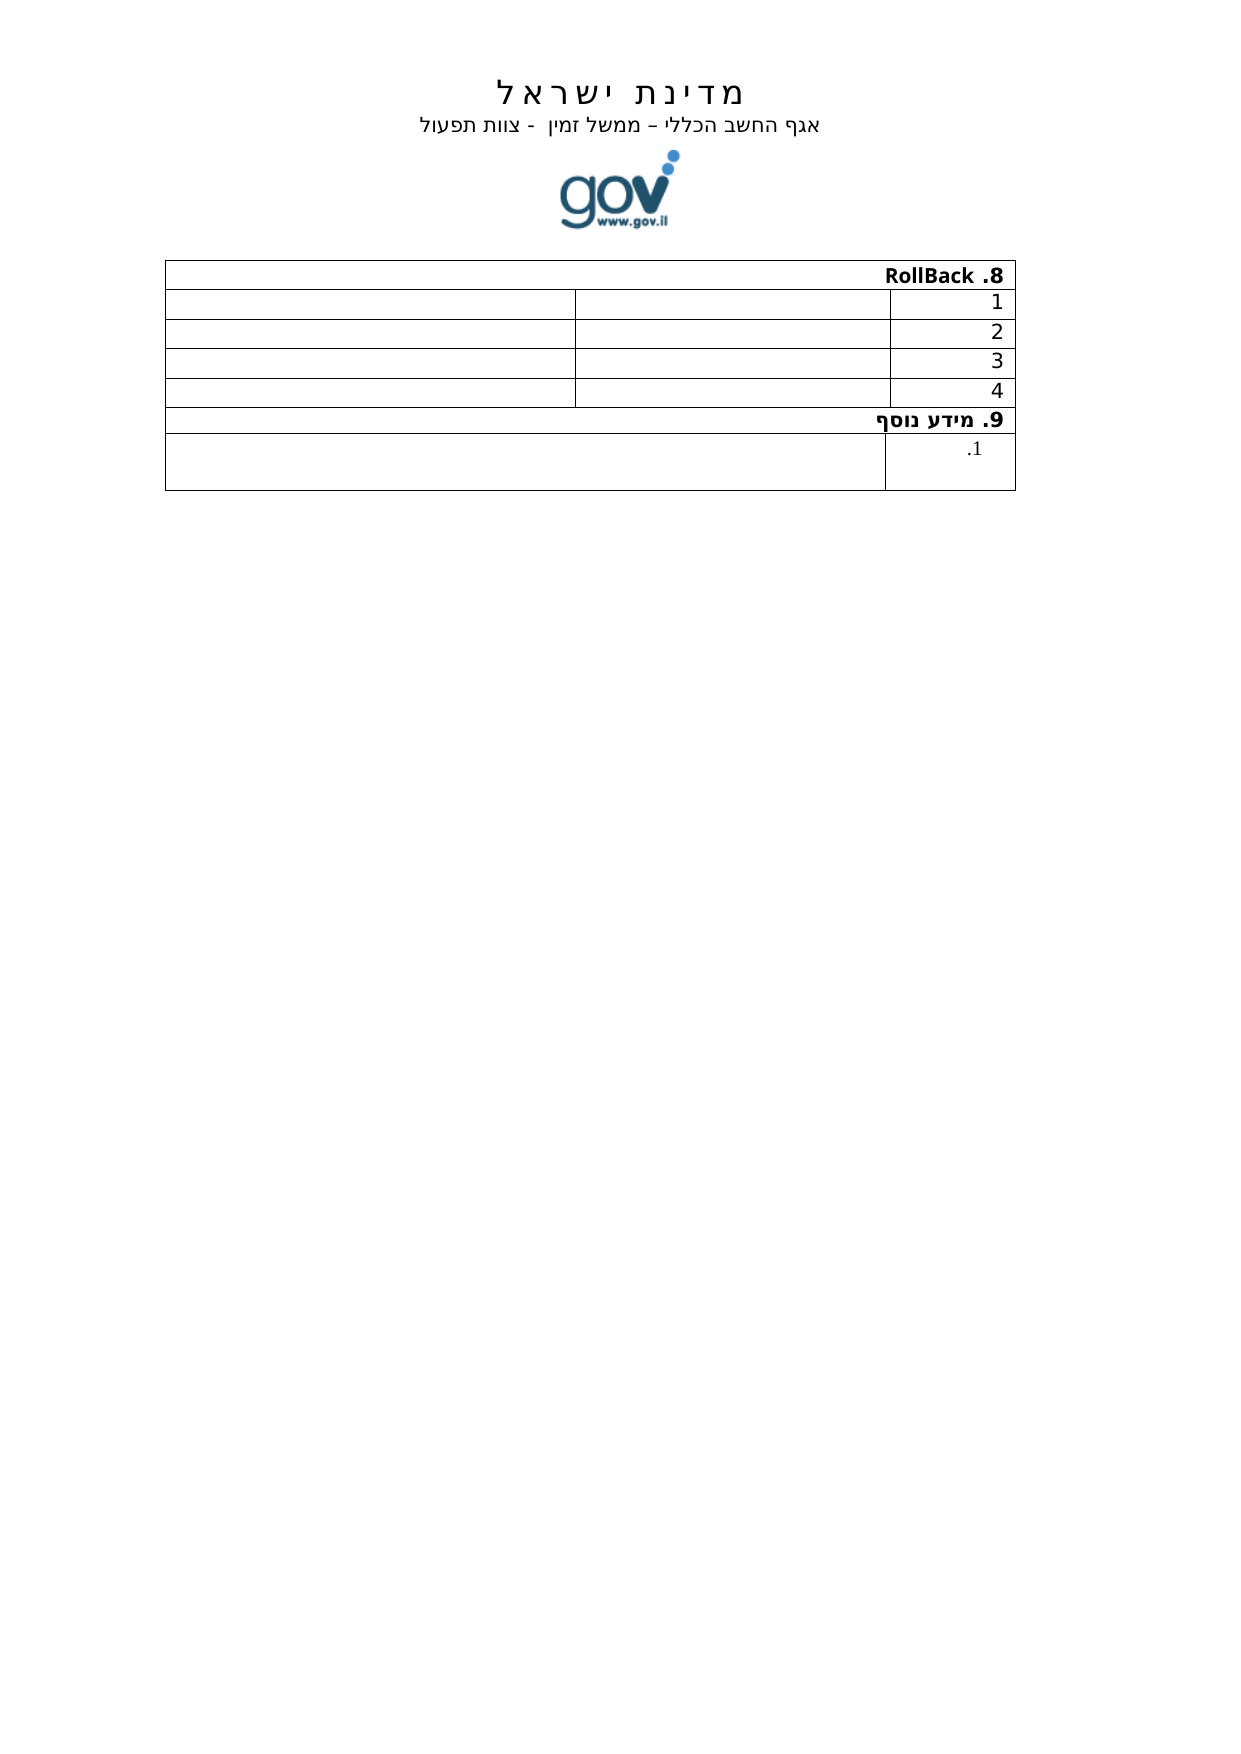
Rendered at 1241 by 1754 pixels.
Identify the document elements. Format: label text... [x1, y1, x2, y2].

table_cell 8. RollBack [166, 261, 1015, 289]
table_cell [166, 290, 575, 319]
table_cell [166, 434, 885, 490]
table_cell 2 [891, 320, 1015, 348]
table_cell [166, 379, 575, 407]
table_cell [576, 349, 890, 378]
table_cell [166, 320, 575, 348]
table_cell 3 [891, 349, 1015, 378]
table_cell [886, 434, 1015, 490]
table_cell [576, 320, 890, 348]
table_cell 1 [891, 290, 1015, 319]
table_cell 9. מידע נוסף [166, 408, 1015, 432]
table_cell [576, 290, 890, 319]
picture [554, 136, 686, 232]
table_cell 4 [891, 379, 1015, 407]
table_cell [166, 349, 575, 378]
table_cell [576, 379, 890, 407]
